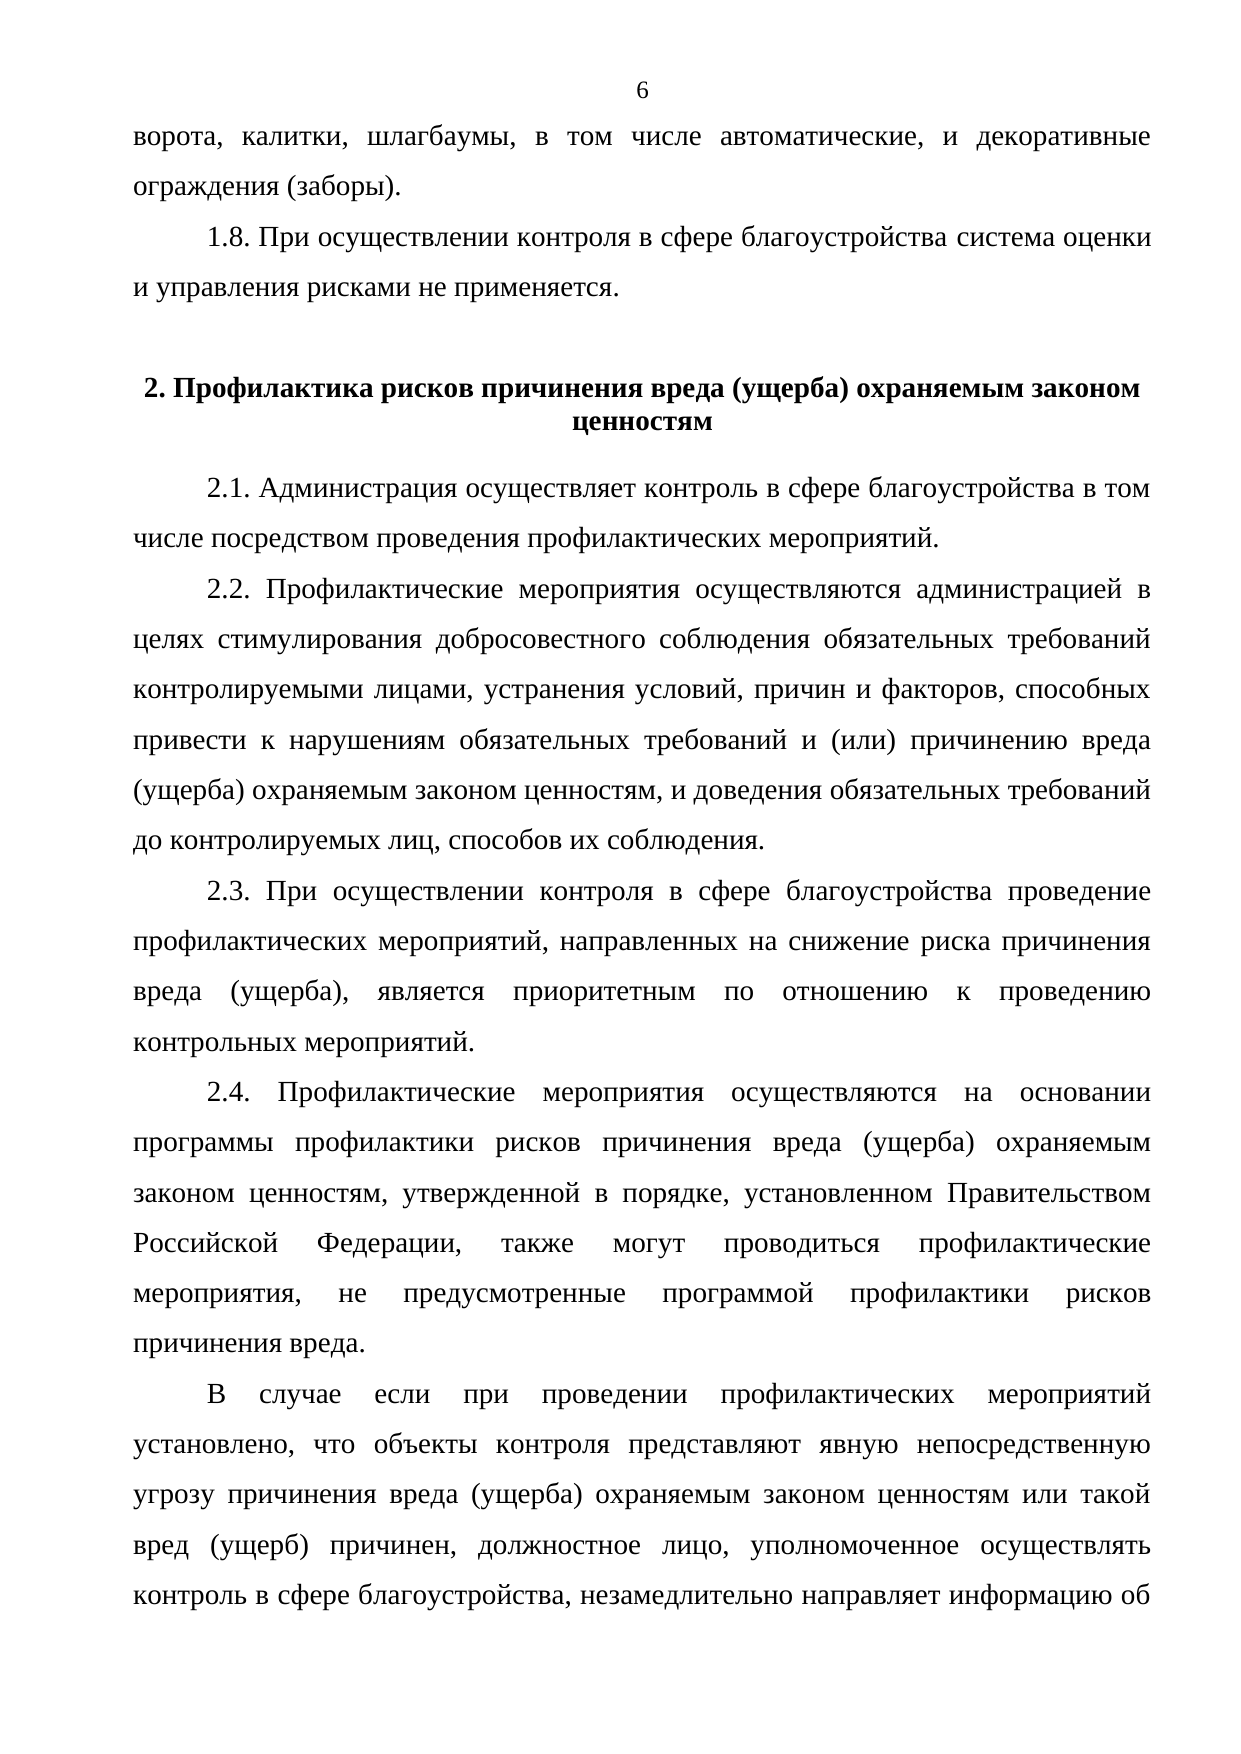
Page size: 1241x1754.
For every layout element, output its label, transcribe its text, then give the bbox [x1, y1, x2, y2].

text 2.3. При осуществлении контроля в сфере благоустройства проведение профилактических мероприятий, направленных на снижение риска причинения вреда (ущерба), является приоритетным по отношению к проведению контрольных мероприятий. [133, 873, 1152, 1057]
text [133, 1376, 1152, 1611]
text 2.4. Профилактические мероприятия осуществляются на основании программы профилактики рисков причинения вреда (ущерба) охраняемым законом ценностям, утвержденной в порядке, установленном Правительством Российской Федерации, также могут проводиться профилактические мероприятия, не предусмотренные программой профилактики рисков причинения вреда. [133, 1074, 1152, 1359]
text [133, 118, 1152, 202]
text 2.2. Профилактические мероприятия осуществляются администрацией в целях стимулирования добросовестного соблюдения обязательных требований контролируемыми лицами, устранения условий, причин и факторов, способных привести к нарушениям обязательных требований и (или) причинению вреда (ущерба) охраняемым законом ценностям, и доведения обязательных требований до контролируемых лиц, способов их соблюдения. [133, 571, 1152, 856]
text 2.1. Администрация осуществляет контроль в сфере благоустройства в том числе посредством проведения профилактических мероприятий. [133, 470, 1152, 554]
text 1.8. При осуществлении контроля в сфере благоустройства система оценки и управления рисками не применяется. [133, 219, 1152, 303]
text 2. Профилактика рисков причинения вреда (ущерба) охраняемым законом ценностям [133, 370, 1152, 437]
